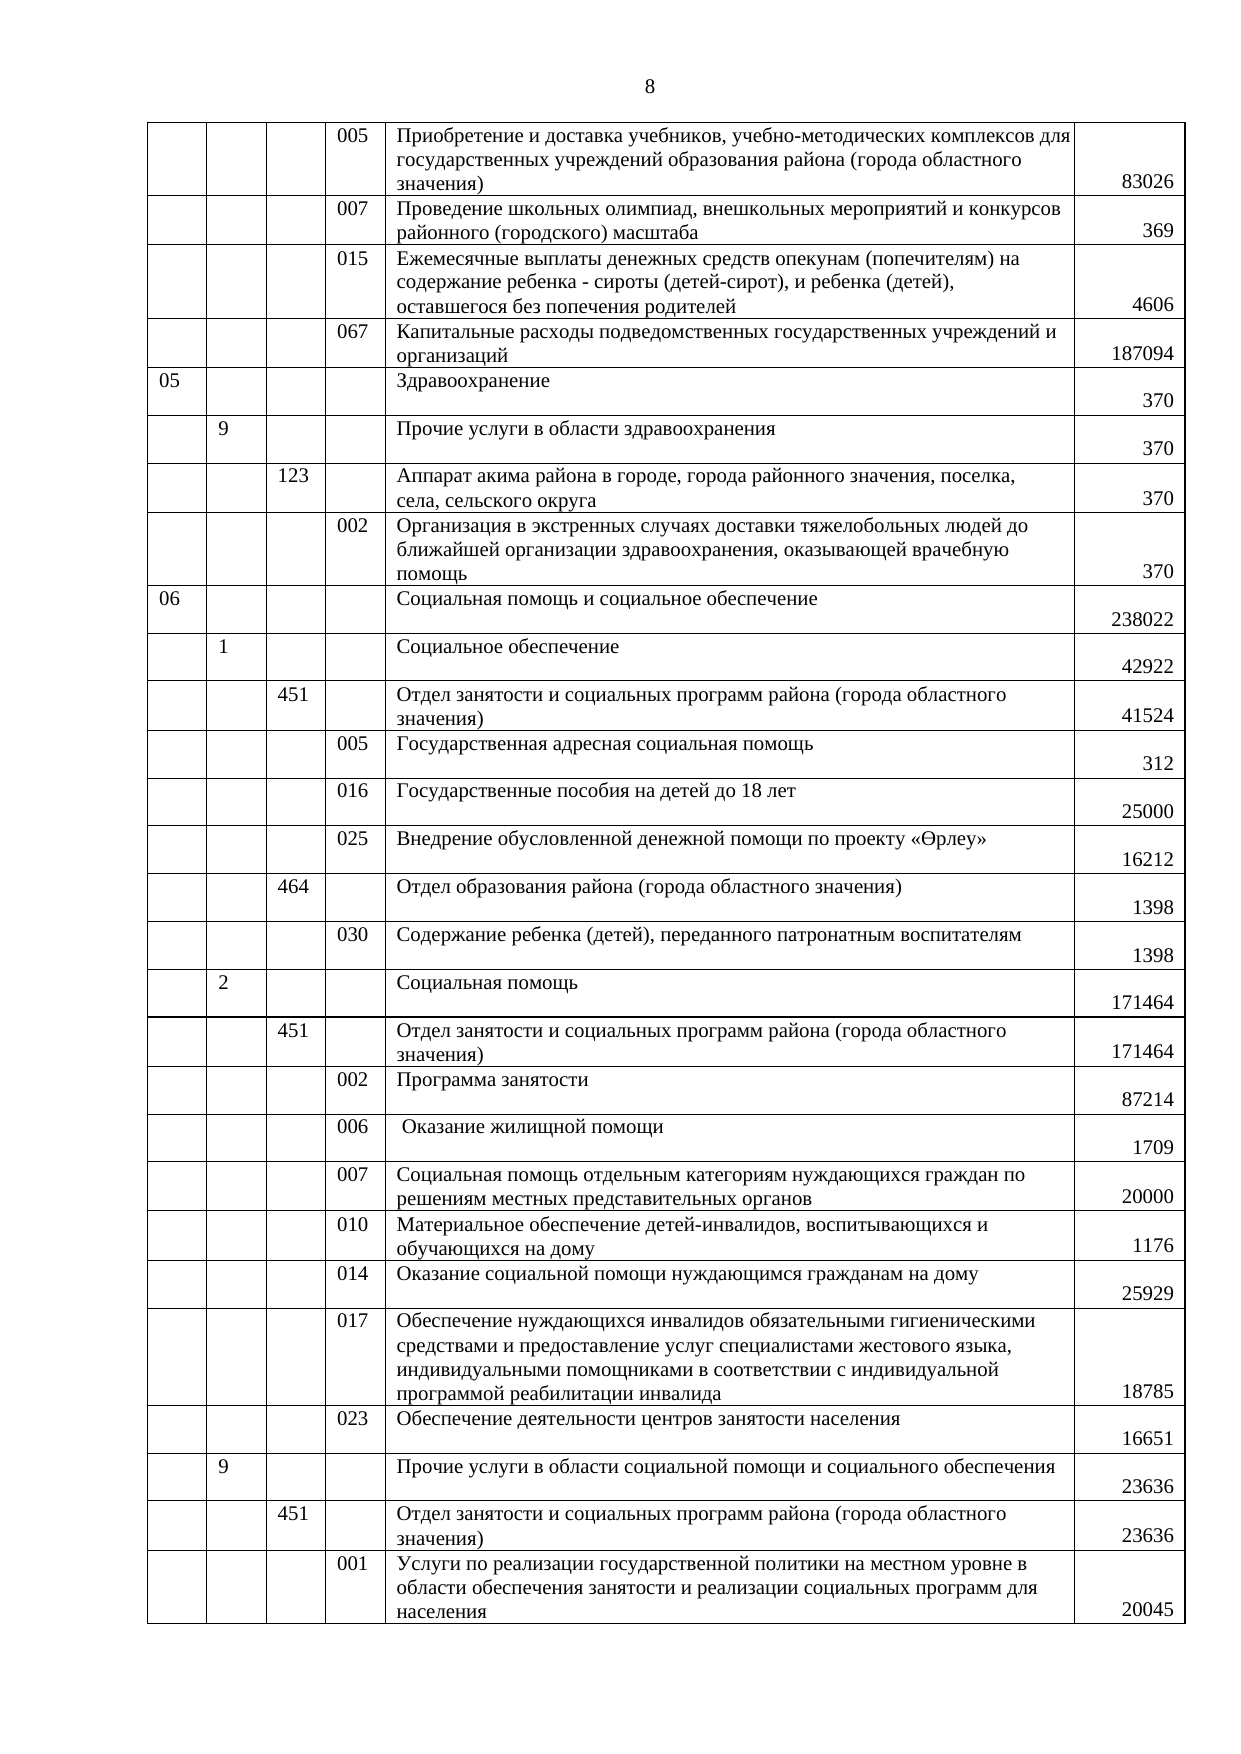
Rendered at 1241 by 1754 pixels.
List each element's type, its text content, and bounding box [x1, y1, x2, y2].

table_cell [267, 586, 325, 633]
table_cell [267, 970, 325, 1016]
table_cell 030 [326, 922, 385, 969]
table_cell [148, 970, 206, 1016]
table_cell [148, 1211, 206, 1259]
table_cell [326, 874, 385, 921]
table_cell [148, 1551, 206, 1623]
table_cell [148, 1454, 206, 1500]
table_cell [207, 1162, 266, 1210]
table_cell [207, 245, 266, 318]
table_cell 015 [326, 245, 385, 318]
table_cell Государственная адресная социальная помощь [386, 731, 1074, 777]
table_cell [326, 970, 385, 1016]
table_cell 312 [1075, 731, 1184, 777]
table_cell Прочие услуги в области здравоохранения [386, 416, 1074, 462]
table_cell [267, 123, 325, 195]
table_cell [267, 1162, 325, 1210]
table_cell [267, 1309, 325, 1405]
table_cell [267, 922, 325, 969]
table_cell [326, 1018, 385, 1066]
table_cell 9 [207, 1454, 266, 1500]
table_cell 451 [267, 1501, 325, 1549]
table_cell [326, 368, 385, 414]
table_cell [148, 1067, 206, 1113]
table_cell Материальное обеспечение детей-инвалидов, воспитывающихся и обучающихся на дому [386, 1211, 1074, 1259]
table_cell Социальная помощь отдельным категориям нуждающихся граждан по решениям местных представительных органов [386, 1162, 1074, 1210]
table_cell [207, 1067, 266, 1113]
table_cell 16212 [1075, 826, 1184, 873]
table_cell 25929 [1075, 1261, 1184, 1307]
table_cell 369 [1075, 196, 1184, 244]
table_cell Социальная помощь и социальное обеспечение [386, 586, 1074, 633]
table_cell Здравоохранение [386, 368, 1074, 414]
table_cell [148, 245, 206, 318]
table_cell Обеспечение деятельности центров занятости населения [386, 1406, 1074, 1452]
table_cell Программа занятости [386, 1067, 1074, 1113]
table_cell [148, 416, 206, 462]
table_cell Капитальные расходы подведомственных государственных учреждений и организаций [386, 319, 1074, 367]
table_cell [148, 1162, 206, 1210]
table_cell [326, 634, 385, 680]
table_cell Обеспечение нуждающихся инвалидов обязательными гигиеническими средствами и предоставление услуг специалистами жестового языка, индивидуальными помощниками в соответствии с индивидуальной программой реабилитации инвалида [386, 1309, 1074, 1405]
table_cell [267, 196, 325, 244]
table_cell [267, 245, 325, 318]
table_cell 067 [326, 319, 385, 367]
table_cell [267, 319, 325, 367]
table_cell [267, 368, 325, 414]
table_cell 9 [207, 416, 266, 462]
table_cell Приобретение и доставка учебников, учебно-методических комплексов для государственных учреждений образования района (города областного значения) [386, 123, 1074, 195]
table_cell [148, 634, 206, 680]
table_cell 016 [326, 779, 385, 825]
table_cell Оказание социальной помощи нуждающимся гражданам на дому [386, 1261, 1074, 1307]
table_cell [148, 123, 206, 195]
table_cell [207, 1115, 266, 1161]
table_cell 370 [1075, 368, 1184, 414]
table_cell [267, 1454, 325, 1500]
table_cell [207, 1406, 266, 1452]
table_cell Содержание ребенка (детей), переданного патронатным воспитателям [386, 922, 1074, 969]
table_cell 238022 [1075, 586, 1184, 633]
table_cell Социальное обеспечение [386, 634, 1074, 680]
table_cell 1398 [1075, 922, 1184, 969]
table_cell 42922 [1075, 634, 1184, 680]
table_cell [207, 1018, 266, 1066]
table_cell [148, 196, 206, 244]
table_cell 007 [326, 1162, 385, 1210]
table_cell [148, 1115, 206, 1161]
table_cell [267, 513, 325, 585]
table_cell 06 [148, 586, 206, 633]
table_cell 001 [326, 1551, 385, 1623]
table_cell [148, 513, 206, 585]
table_cell [207, 922, 266, 969]
table_cell [326, 681, 385, 729]
table_cell 05 [148, 368, 206, 414]
table_cell Отдел занятости и социальных программ района (города областного значения) [386, 1501, 1074, 1549]
table_cell 83026 [1075, 123, 1184, 195]
table_cell [207, 874, 266, 921]
table_cell [267, 826, 325, 873]
table_cell [207, 681, 266, 729]
table_cell [148, 874, 206, 921]
table_cell 464 [267, 874, 325, 921]
table_cell [267, 1406, 325, 1452]
table_cell [207, 779, 266, 825]
table_cell [148, 1309, 206, 1405]
table_cell [267, 1261, 325, 1307]
table_cell [267, 1067, 325, 1113]
table_cell 007 [326, 196, 385, 244]
table_cell [326, 416, 385, 462]
table_cell Отдел занятости и социальных программ района (города областного значения) [386, 681, 1074, 729]
table_cell 4606 [1075, 245, 1184, 318]
table_cell 41524 [1075, 681, 1184, 729]
table_cell 005 [326, 123, 385, 195]
table_cell [267, 416, 325, 462]
table_cell 023 [326, 1406, 385, 1452]
table_cell 006 [326, 1115, 385, 1161]
table_cell [148, 1406, 206, 1452]
table_cell 005 [326, 731, 385, 777]
table_cell [148, 826, 206, 873]
table_cell [267, 634, 325, 680]
table_cell Ежемесячные выплаты денежных средств опекунам (попечителям) на содержание ребенка - сироты (детей-сирот), и ребенка (детей), оставшегося без попечения родителей [386, 245, 1074, 318]
table_cell [207, 826, 266, 873]
table_cell Прочие услуги в области социальной помощи и социального обеспечения [386, 1454, 1074, 1500]
table_cell [267, 1115, 325, 1161]
table_cell 010 [326, 1211, 385, 1259]
table_cell [207, 196, 266, 244]
table_cell 87214 [1075, 1067, 1184, 1113]
table_cell [207, 123, 266, 195]
table_cell 171464 [1075, 970, 1184, 1016]
table_cell 23636 [1075, 1454, 1184, 1500]
table_cell 451 [267, 681, 325, 729]
table_cell [326, 1501, 385, 1549]
table_cell 025 [326, 826, 385, 873]
table_cell [207, 1551, 266, 1623]
table_cell Оказание жилищной помощи [386, 1115, 1074, 1161]
table_cell [267, 1211, 325, 1259]
table_cell Организация в экстренных случаях доставки тяжелобольных людей до ближайшей организации здравоохранения, оказывающей врачебную помощь [386, 513, 1074, 585]
table_cell [207, 1309, 266, 1405]
table_cell 171464 [1075, 1018, 1184, 1066]
table_cell Внедрение обусловленной денежной помощи по проекту «Өрлеу» [386, 826, 1074, 873]
table_cell 1709 [1075, 1115, 1184, 1161]
table_cell 2 [207, 970, 266, 1016]
table_cell [207, 319, 266, 367]
table_cell 123 [267, 464, 325, 512]
table_cell 370 [1075, 513, 1184, 585]
table_cell [267, 1551, 325, 1623]
table_cell Услуги по реализации государственной политики на местном уровне в области обеспечения занятости и реализации социальных программ для населения [386, 1551, 1074, 1623]
table_cell 16651 [1075, 1406, 1184, 1452]
table_cell [326, 464, 385, 512]
table_cell [326, 586, 385, 633]
table_cell [207, 513, 266, 585]
table_cell 20000 [1075, 1162, 1184, 1210]
table_cell 1176 [1075, 1211, 1184, 1259]
table_cell [207, 1501, 266, 1549]
table_cell Отдел занятости и социальных программ района (города областного значения) [386, 1018, 1074, 1066]
table_cell 1 [207, 634, 266, 680]
table_cell 451 [267, 1018, 325, 1066]
table_cell Государственные пособия на детей до 18 лет [386, 779, 1074, 825]
table_cell [326, 1454, 385, 1500]
table_cell [148, 731, 206, 777]
table_cell [148, 1501, 206, 1549]
table_cell 1398 [1075, 874, 1184, 921]
table_cell 23636 [1075, 1501, 1184, 1549]
table_cell 370 [1075, 416, 1184, 462]
table_cell [267, 731, 325, 777]
table_cell Аппарат акима района в городе, города районного значения, поселка, села, сельского округа [386, 464, 1074, 512]
table_cell 370 [1075, 464, 1184, 512]
table_cell Отдел образования района (города областного значения) [386, 874, 1074, 921]
table_cell Социальная помощь [386, 970, 1074, 1016]
table_cell 25000 [1075, 779, 1184, 825]
table_cell 20045 [1075, 1551, 1184, 1623]
table_cell 014 [326, 1261, 385, 1307]
table_cell 002 [326, 513, 385, 585]
table_cell [148, 319, 206, 367]
table_cell [207, 586, 266, 633]
table_cell 017 [326, 1309, 385, 1405]
table_cell [148, 779, 206, 825]
table_cell [148, 1018, 206, 1066]
table_cell [207, 1261, 266, 1307]
table_cell [207, 464, 266, 512]
table_cell 18785 [1075, 1309, 1184, 1405]
table_cell 187094 [1075, 319, 1184, 367]
table_cell [148, 464, 206, 512]
table_cell 002 [326, 1067, 385, 1113]
table_cell [207, 368, 266, 414]
table_cell [148, 1261, 206, 1307]
table_cell [207, 1211, 266, 1259]
table_cell [267, 779, 325, 825]
table_cell [148, 922, 206, 969]
table_cell [148, 681, 206, 729]
table_cell [207, 731, 266, 777]
table_cell Проведение школьных олимпиад, внешкольных мероприятий и конкурсов районного (городского) масштаба [386, 196, 1074, 244]
